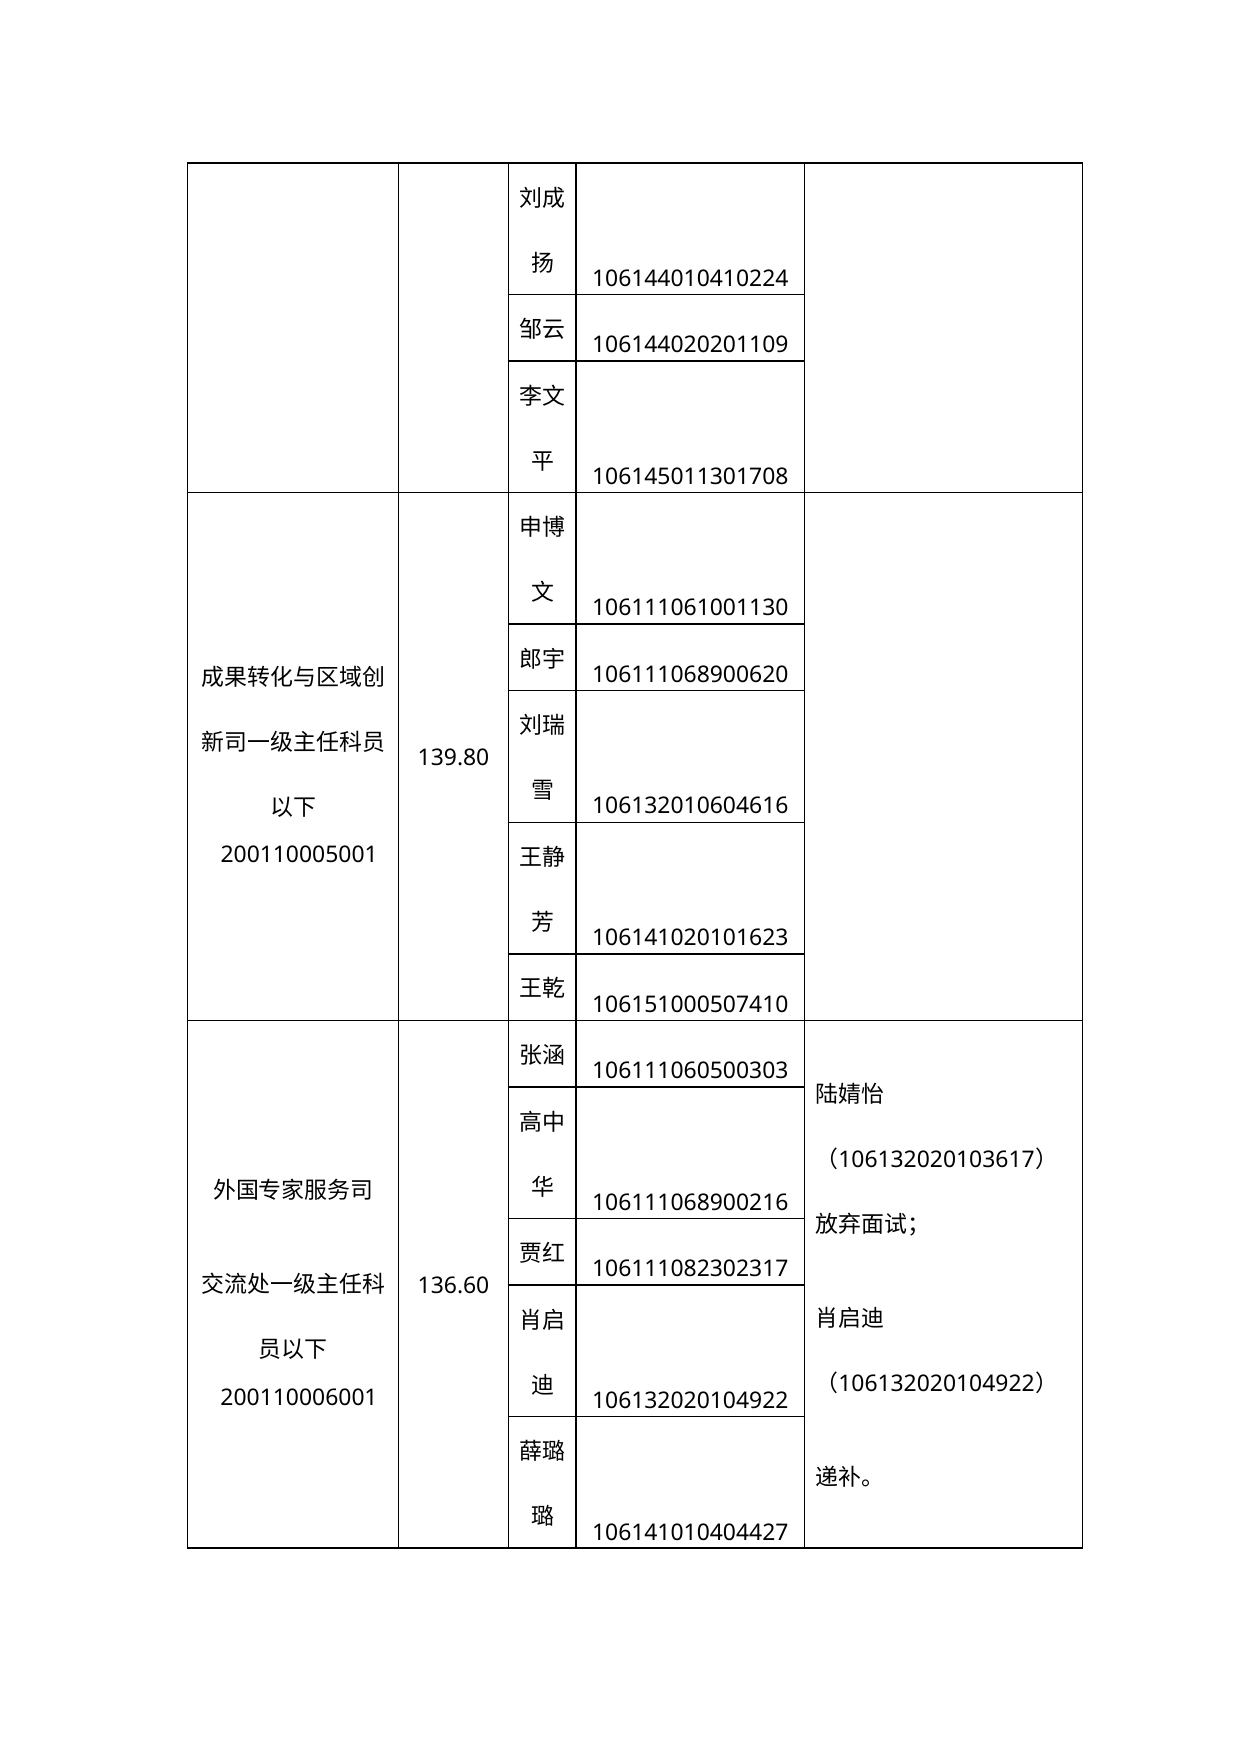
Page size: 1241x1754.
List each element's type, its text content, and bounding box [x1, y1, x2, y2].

table_cell 肖启迪 [509, 1286, 575, 1416]
table_cell 106144020201109 [577, 295, 804, 360]
table_cell 106132010604616 [577, 691, 804, 821]
table_cell [805, 493, 1082, 1019]
table_cell 106132020104922 [577, 1286, 804, 1416]
table_cell 王乾 [509, 955, 575, 1019]
table_cell 106111060500303 [577, 1021, 804, 1086]
table_cell 106145011301708 [577, 362, 804, 492]
table_cell 106151000507410 [577, 955, 804, 1019]
table_cell 高中华 [509, 1088, 575, 1218]
table_cell 136.60 [399, 1021, 508, 1547]
table_cell 106111068900216 [577, 1088, 804, 1218]
table_cell 李文平 [509, 362, 575, 492]
table_cell 外国专家服务司 交流处一级主任科员以下 200110006001 [188, 1021, 398, 1547]
table_cell 刘瑞雪 [509, 691, 575, 821]
table_cell 申博文 [509, 493, 575, 623]
table_cell 成果转化与区域创新司一级主任科员以下 200110005001 [188, 493, 398, 1019]
table_cell 王静芳 [509, 823, 575, 953]
table_cell 张涵 [509, 1021, 575, 1086]
table_cell 薛璐璐 [509, 1417, 575, 1547]
table_cell 106111068900620 [577, 625, 804, 690]
table_cell 106111061001130 [577, 493, 804, 623]
table_cell 106141020101623 [577, 823, 804, 953]
table_cell 陆婧怡（106132020103617）放弃面试； 肖启迪（106132020104922） 递补。 [805, 1021, 1082, 1547]
table_cell 106144010410224 [577, 164, 804, 293]
table_cell 139.80 [399, 493, 508, 1019]
table_cell 刘成扬 [509, 164, 575, 293]
table_cell 郎宇 [509, 625, 575, 690]
table_cell 贾红 [509, 1219, 575, 1284]
table_cell 106141010404427 [577, 1417, 804, 1547]
table_cell 邹云 [509, 295, 575, 360]
table_cell 106111082302317 [577, 1219, 804, 1284]
